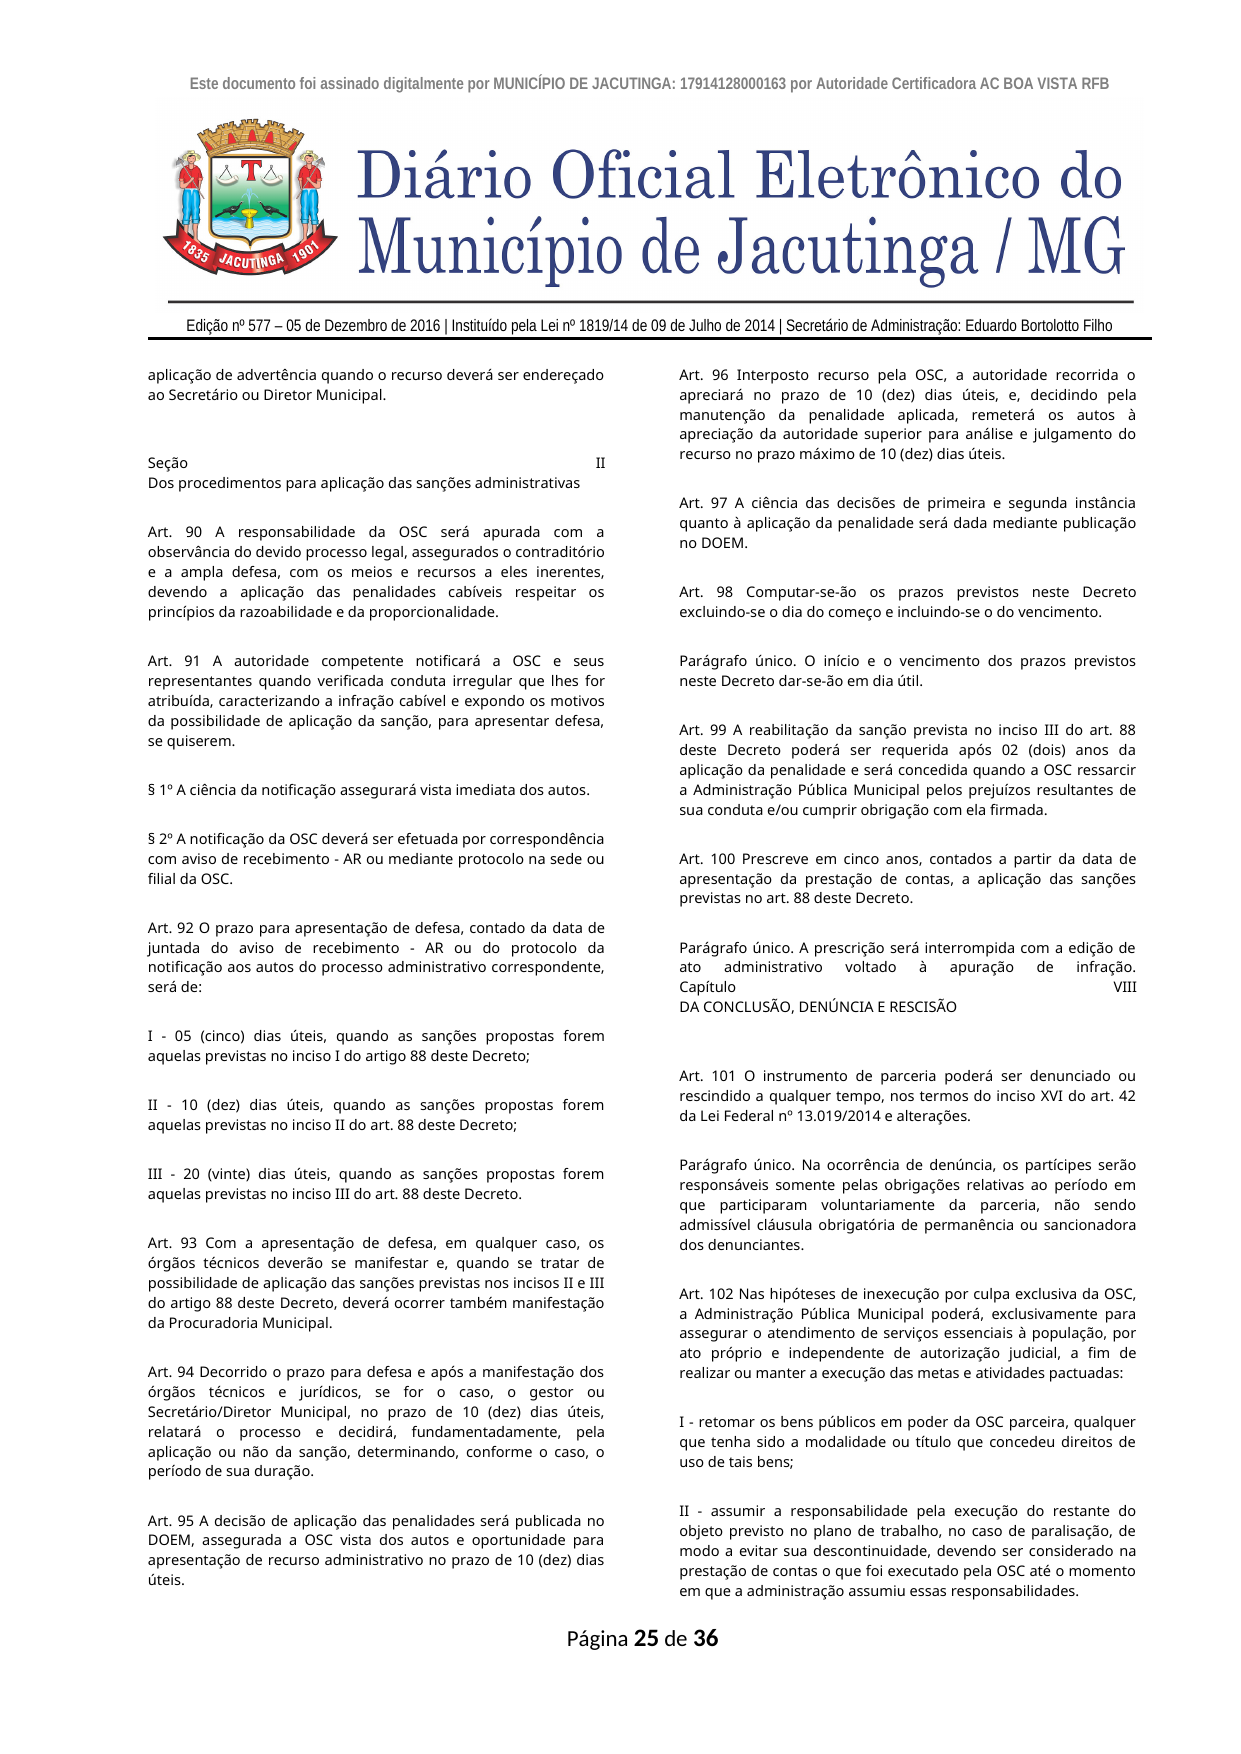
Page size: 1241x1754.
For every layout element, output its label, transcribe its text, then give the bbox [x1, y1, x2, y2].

text Art. 97 A ciência das decisões de primeira e segunda instância quanto à aplicação da penalidade será dada mediante publicação no DOEM. [679, 493, 1137, 553]
text Parágrafo único. A prescrição será interrompida com a edição de ato administrativo voltado à apuração de infração. Capítulo VIII DA CONCLUSÃO, DENÚNCIA E RESCISÃO [679, 937, 1137, 1017]
text Seção II Dos procedimentos para aplicação das sanções administrativas [148, 433, 605, 493]
text Parágrafo único. O início e o vencimento dos prazos previstos neste Decreto dar-se-ão em dia útil. [679, 651, 1137, 691]
picture [155, 97, 1145, 313]
text Art. 95 A decisão de aplicação das penalidades será publicada no DOEM, assegurada a OSC vista dos autos e oportunidade para apresentação de recurso administrativo no prazo de 10 (dez) dias úteis. [148, 1510, 605, 1590]
text Art. 100 Prescreve em cinco anos, contados a partir da data de apresentação da prestação de contas, a aplicação das sanções previstas no art. 88 deste Decreto. [679, 848, 1137, 908]
text II - assumir a responsabilidade pela execução do restante do objeto previsto no plano de trabalho, no caso de paralisação, de modo a evitar sua descontinuidade, devendo ser considerado na prestação de contas o que foi executado pela OSC até o momento em que a administração assumiu essas responsabilidades. [679, 1501, 1137, 1601]
text Parágrafo único. Na ocorrência de denúncia, os partícipes serão responsáveis somente pelas obrigações relativas ao período em que participaram voluntariamente da parceria, não sendo admissível cláusula obrigatória de permanência ou sancionadora dos denunciantes. [679, 1155, 1137, 1254]
text § 1º A ciência da notificação assegurará vista imediata dos autos. [148, 779, 605, 799]
text Art. 98 Computar-se-ão os prazos previstos neste Decreto excluindo-se o dia do começo e incluindo-se o do vencimento. [679, 582, 1137, 622]
text Art. 92 O prazo para apresentação de defesa, contado da data de juntada do aviso de recebimento - AR ou do protocolo da notificação aos autos do processo administrativo correspondente, será de: [148, 917, 605, 997]
text III - 20 (vinte) dias úteis, quando as sanções propostas forem aquelas previstas no inciso III do art. 88 deste Decreto. [148, 1164, 605, 1204]
text Art. 99 A reabilitação da sanção prevista no inciso III do art. 88 deste Decreto poderá ser requerida após 02 (dois) anos da aplicação da penalidade e será concedida quando a OSC ressarcir a Administração Pública Municipal pelos prejuízos resultantes de sua conduta e/ou cumprir obrigação com ela firmada. [679, 720, 1137, 819]
text Art. 101 O instrumento de parceria poderá ser denunciado ou rescindido a qualquer tempo, nos termos do inciso XVI do art. 42 da Lei Federal nº 13.019/2014 e alterações. [679, 1046, 1137, 1126]
text II - 10 (dez) dias úteis, quando as sanções propostas forem aquelas previstas no inciso II do art. 88 deste Decreto; [148, 1095, 605, 1135]
text I - 05 (cinco) dias úteis, quando as sanções propostas forem aquelas previstas no inciso I do artigo 88 deste Decreto; [148, 1026, 605, 1066]
text Art. 90 A responsabilidade da OSC será apurada com a observância do devido processo legal, assegurados o contraditório e a ampla defesa, com os meios e recursos a eles inerentes, devendo a aplicação das penalidades cabíveis respeitar os princípios da razoabilidade e da proporcionalidade. [148, 522, 605, 622]
text I - retomar os bens públicos em poder da OSC parceira, qualquer que tenha sido a modalidade ou título que concedeu direitos de uso de tais bens; [679, 1412, 1137, 1472]
text Art. 93 Com a apresentação de defesa, em qualquer caso, os órgãos técnicos deverão se manifestar e, quando se tratar de possibilidade de aplicação das sanções previstas nos incisos II e III do artigo 88 deste Decreto, deverá ocorrer também manifestação da Procuradoria Municipal. [148, 1233, 605, 1333]
text Art. 102 Nas hipóteses de inexecução por culpa exclusiva da OSC, a Administração Pública Municipal poderá, exclusivamente para assegurar o atendimento de serviços essenciais à população, por ato próprio e independente de autorização judicial, a fim de realizar ou manter a execução das metas e atividades pactuadas: [679, 1283, 1137, 1383]
text Art. 94 Decorrido o prazo para defesa e após a manifestação dos órgãos técnicos e jurídicos, se for o caso, o gestor ou Secretário/Diretor Municipal, no prazo de 10 (dez) dias úteis, relatará o processo e decidirá, fundamentadamente, pela aplicação ou não da sanção, determinando, conforme o caso, o período de sua duração. [148, 1362, 605, 1481]
text Art. 96 Interposto recurso pela OSC, a autoridade recorrida o apreciará no prazo de 10 (dez) dias úteis, e, decidindo pela manutenção da penalidade aplicada, remeterá os autos à apreciação da autoridade superior para análise e julgamento do recurso no prazo máximo de 10 (dez) dias úteis. [679, 364, 1137, 464]
text Art. 91 A autoridade competente notificará a OSC e seus representantes quando verificada conduta irregular que lhes for atribuída, caracterizando a infração cabível e expondo os motivos da possibilidade de aplicação da sanção, para apresentar defesa, se quiserem. [148, 651, 605, 750]
text § 2º A notificação da OSC deverá ser efetuada por correspondência com aviso de recebimento - AR ou mediante protocolo na sede ou filial da OSC. [148, 829, 605, 888]
